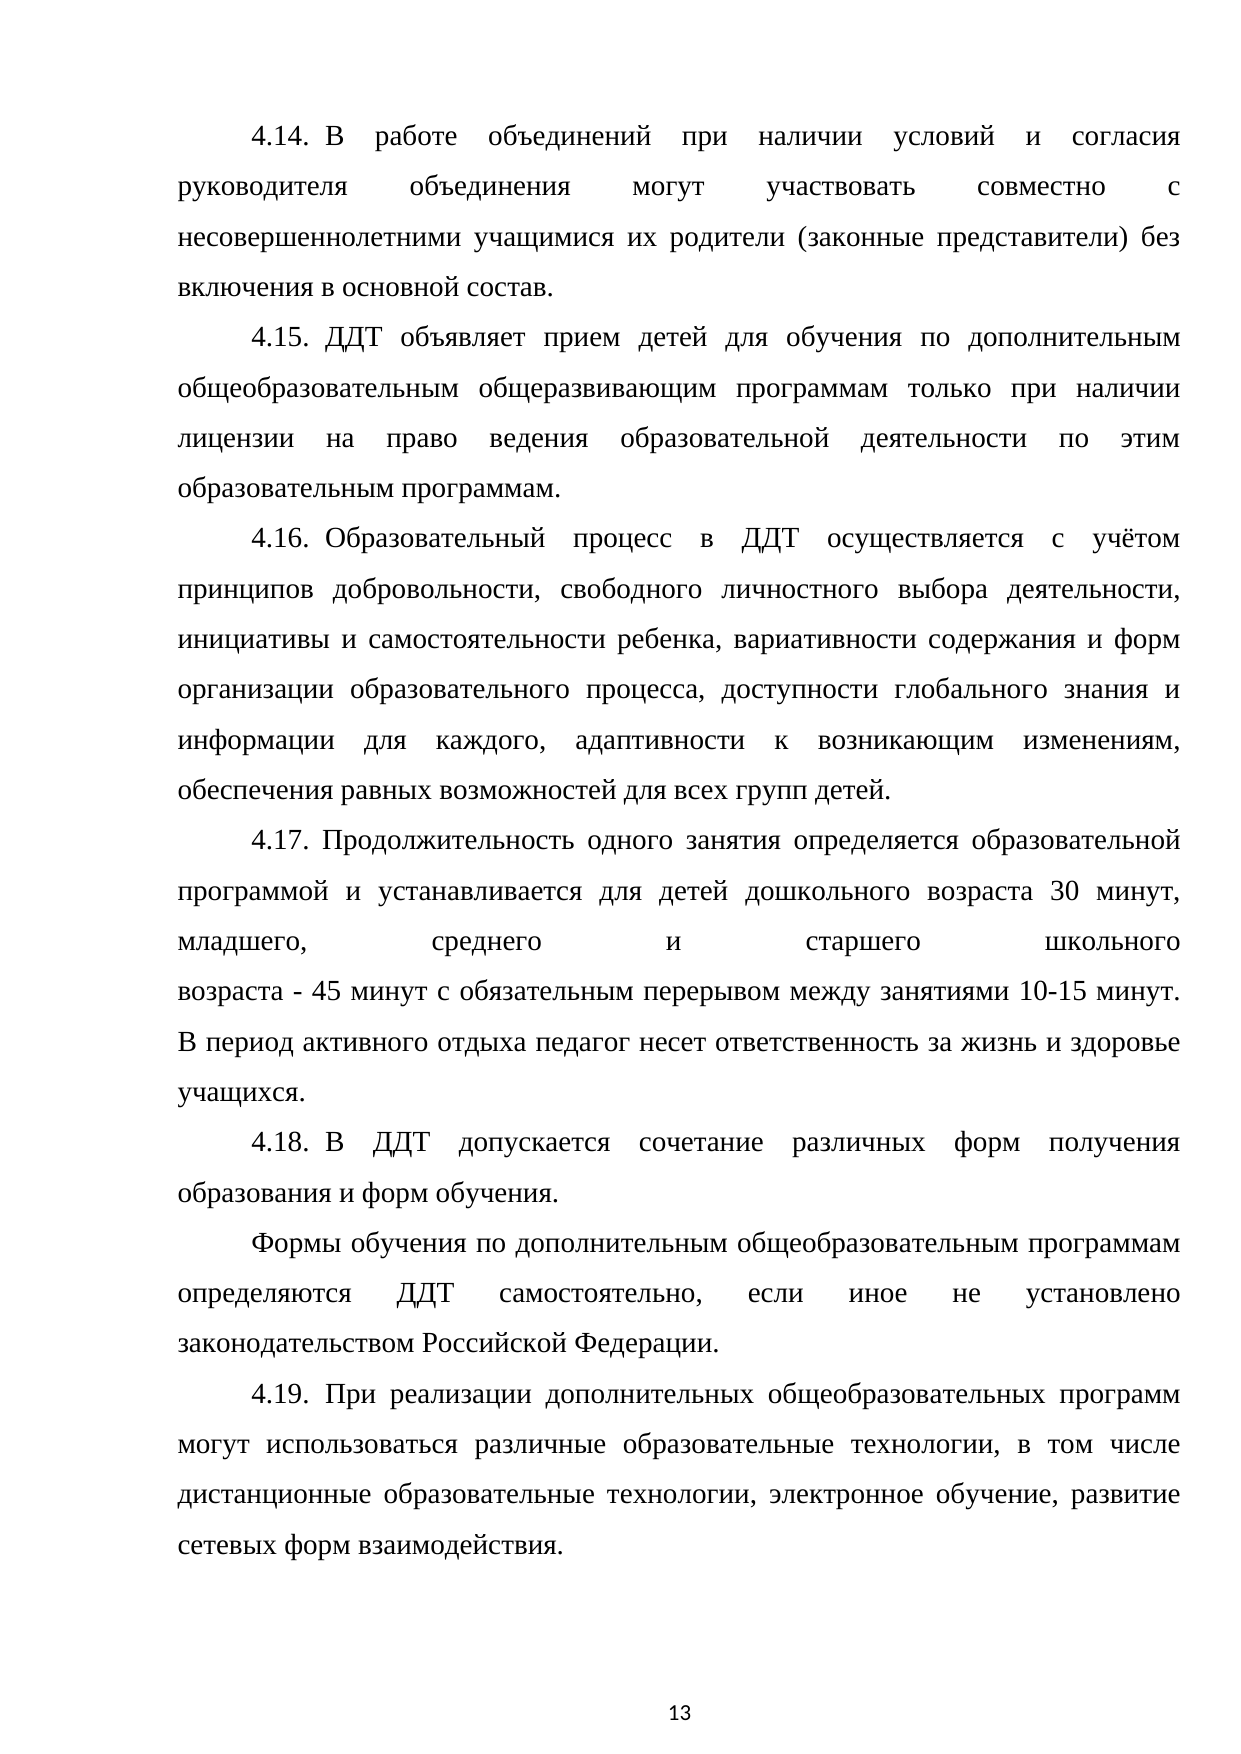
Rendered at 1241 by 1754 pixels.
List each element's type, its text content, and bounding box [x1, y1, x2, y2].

list Образовательный процесс в ДДТ осуществляется с учётом принципов добровольности, свободного личностного выбора деятельности, инициативы и самостоятельности ребенка, вариативности содержания и форм организации образовательного процесса, доступности глобального знания и информации для каждого, адаптивности к возникающим изменениям, обеспечения равных возможностей для всех групп детей. [177, 521, 1181, 806]
list В работе объединений при наличии условий и согласия руководителя объединения могут участвовать совместно с несовершеннолетними учащимися их родители (законные представители) без включения в основной состав. [177, 118, 1181, 303]
list ДДТ объявляет прием детей для обучения по дополнительным общеобразовательным общеразвивающим программам только при наличии лицензии на право ведения образовательной деятельности по этим образовательным программам. [177, 319, 1181, 504]
text 4.17. Продолжительность одного занятия определяется образовательной программой и устанавливается для детей дошкольного возраста 30 минут, младшего, среднего и старшего школьного возраста - 45 минут с обязательным перерывом между занятиями 10-15 минут. В период активного отдыха педагог несет ответственность за жизнь и здоровье учащихся. [177, 822, 1181, 1108]
text Формы обучения по дополнительным общеобразовательным программам определяются ДДТ самостоятельно, если иное не установлено законодательством Российской Федерации. [177, 1225, 1181, 1359]
list При реализации дополнительных общеобразовательных программ могут использоваться различные образовательные технологии, в том числе дистанционные образовательные технологии, электронное обучение, развитие сетевых форм взаимодействия. [177, 1376, 1181, 1560]
list В ДДТ допускается сочетание различных форм получения образования и форм обучения. [177, 1124, 1181, 1208]
